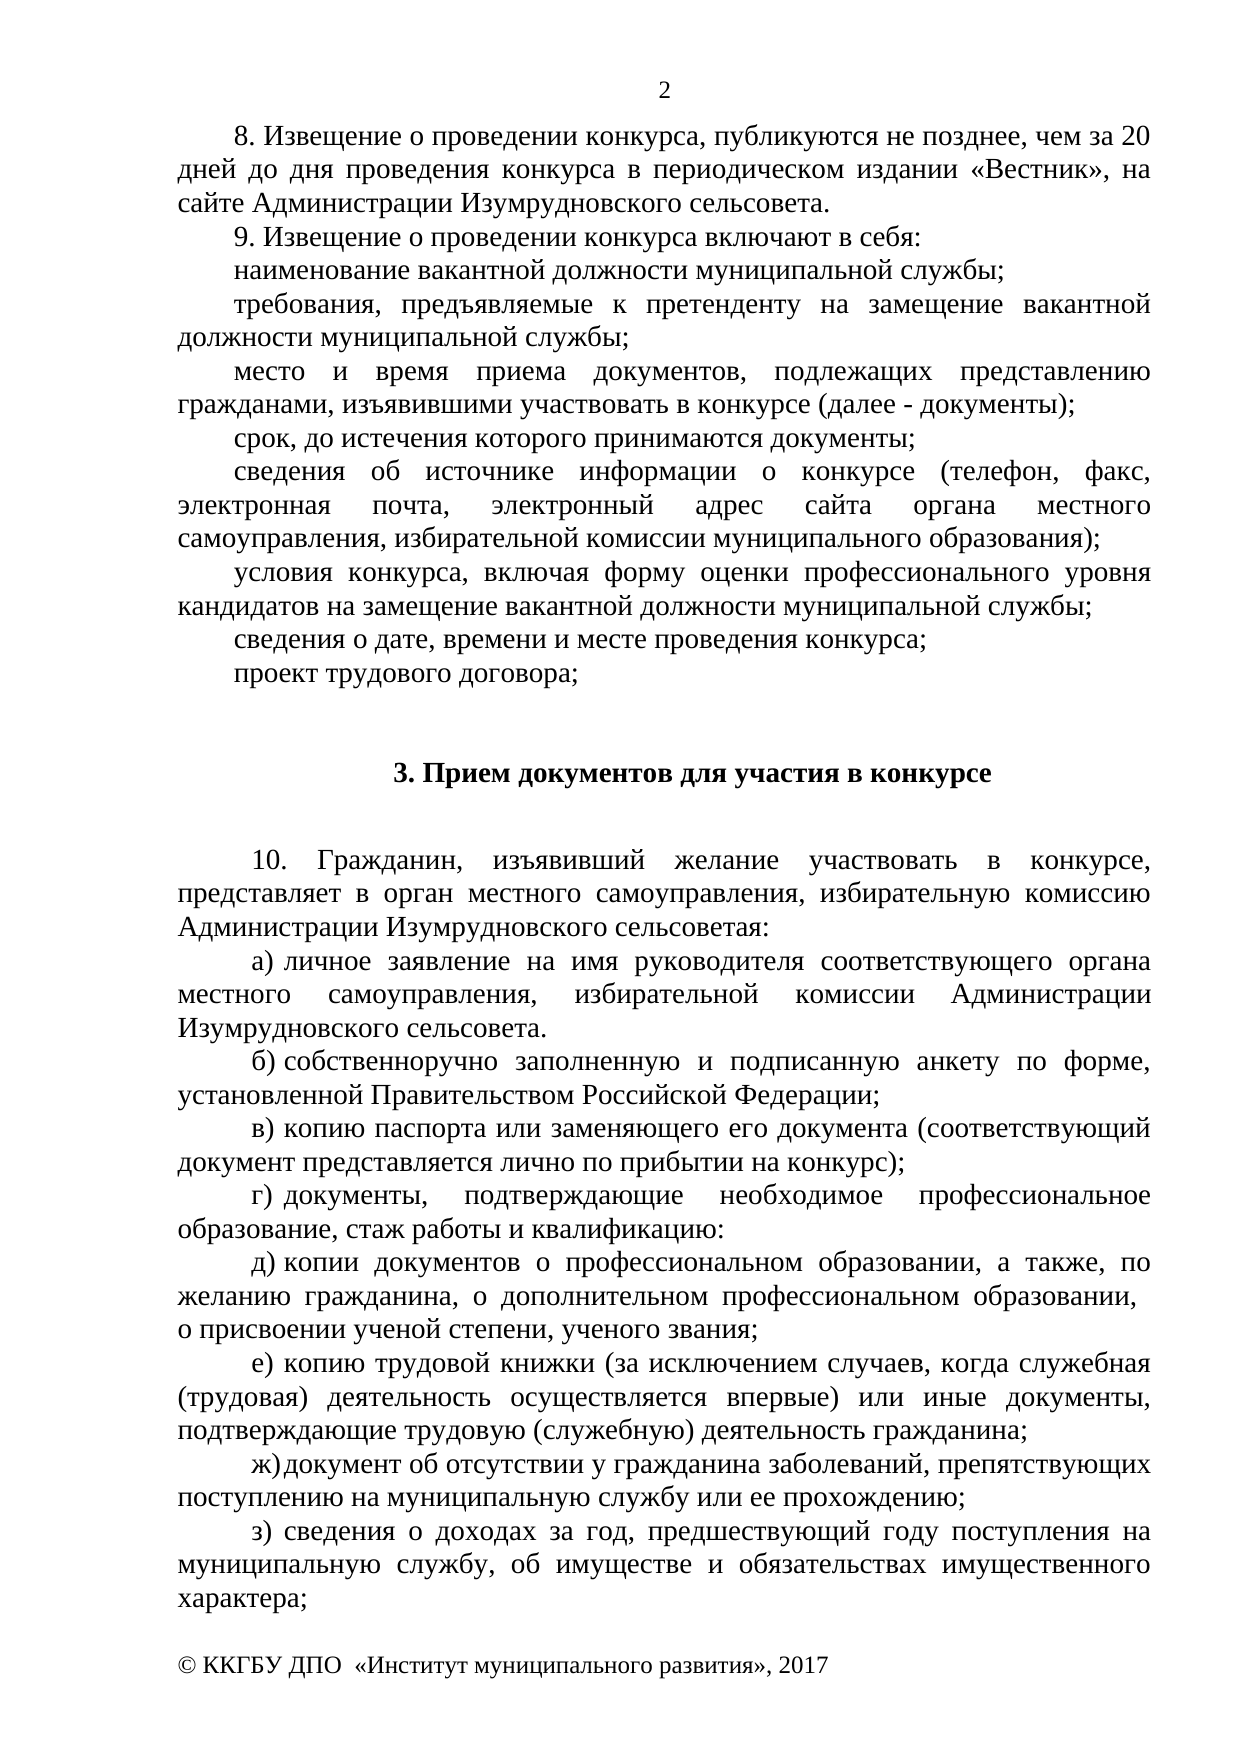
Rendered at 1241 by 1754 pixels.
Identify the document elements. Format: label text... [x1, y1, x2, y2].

text сведения о дате, времени и месте проведения конкурса; [177, 621, 1152, 655]
list копию паспорта или заменяющего его документа (соответствующий документ представляется лично по прибытии на конкурс); [177, 1110, 1152, 1177]
list копию трудовой книжки (за исключением случаев, когда служебная (трудовая) деятельность осуществляется впервые) или иные документы, подтверждающие трудовую (служебную) деятельность гражданина; [177, 1345, 1152, 1446]
text условия конкурса, включая форму оценки профессионального уровня кандидатов на замещение вакантной должности муниципальной службы; [177, 554, 1152, 621]
list личное заявление на имя руководителя соответствующего органа местного самоуправления, избирательной комиссии Администрации Изумрудновского сельсовета. [177, 943, 1152, 1043]
text место и время приема документов, подлежащих представлению гражданами, изъявившими участвовать в конкурсе (далее - документы); [177, 353, 1152, 420]
text 3. Прием документов для участия в конкурсе [177, 755, 1152, 789]
text 10. Гражданин, изъявивший желание участвовать в конкурсе, представляет в орган местного самоуправления, избирательную комиссию Администрации Изумрудновского сельсоветая: [177, 842, 1152, 943]
list сведения о доходах за год, предшествующий году поступления на муниципальную службу, об имуществе и обязательствах имущественного характера; [177, 1513, 1152, 1613]
text 8. Извещение о проведении конкурса, публикуются не позднее, чем за 20 дней до дня проведения конкурса в периодическом издании «Вестник», на сайте Администрации Изумрудновского сельсовета. [177, 118, 1152, 219]
text наименование вакантной должности муниципальной службы; [177, 252, 1152, 286]
list документы, подтверждающие необходимое профессиональное образование, стаж работы и квалификацию: [177, 1177, 1152, 1244]
list документ об отсутствии у гражданина заболеваний, препятствующих поступлению на муниципальную службу или ее прохождению; [177, 1446, 1152, 1513]
text 9. Извещение о проведении конкурса включают в себя: [177, 219, 1152, 252]
text сведения об источнике информации о конкурсе (телефон, факс, электронная почта, электронный адрес сайта органа местного самоуправления, избирательной комиссии муниципального образования); [177, 453, 1152, 554]
text срок, до истечения которого принимаются документы; [177, 420, 1152, 453]
text требования, предъявляемые к претенденту на замещение вакантной должности муниципальной службы; [177, 286, 1152, 353]
list собственноручно заполненную и подписанную анкету по форме, установленной Правительством Российской Федерации; [177, 1043, 1152, 1110]
text проект трудового договора; [177, 655, 1152, 688]
list копии документов о профессиональном образовании, а также, по желанию гражданина, о дополнительном профессиональном образовании, о присвоении ученой степени, ученого звания; [177, 1244, 1152, 1345]
